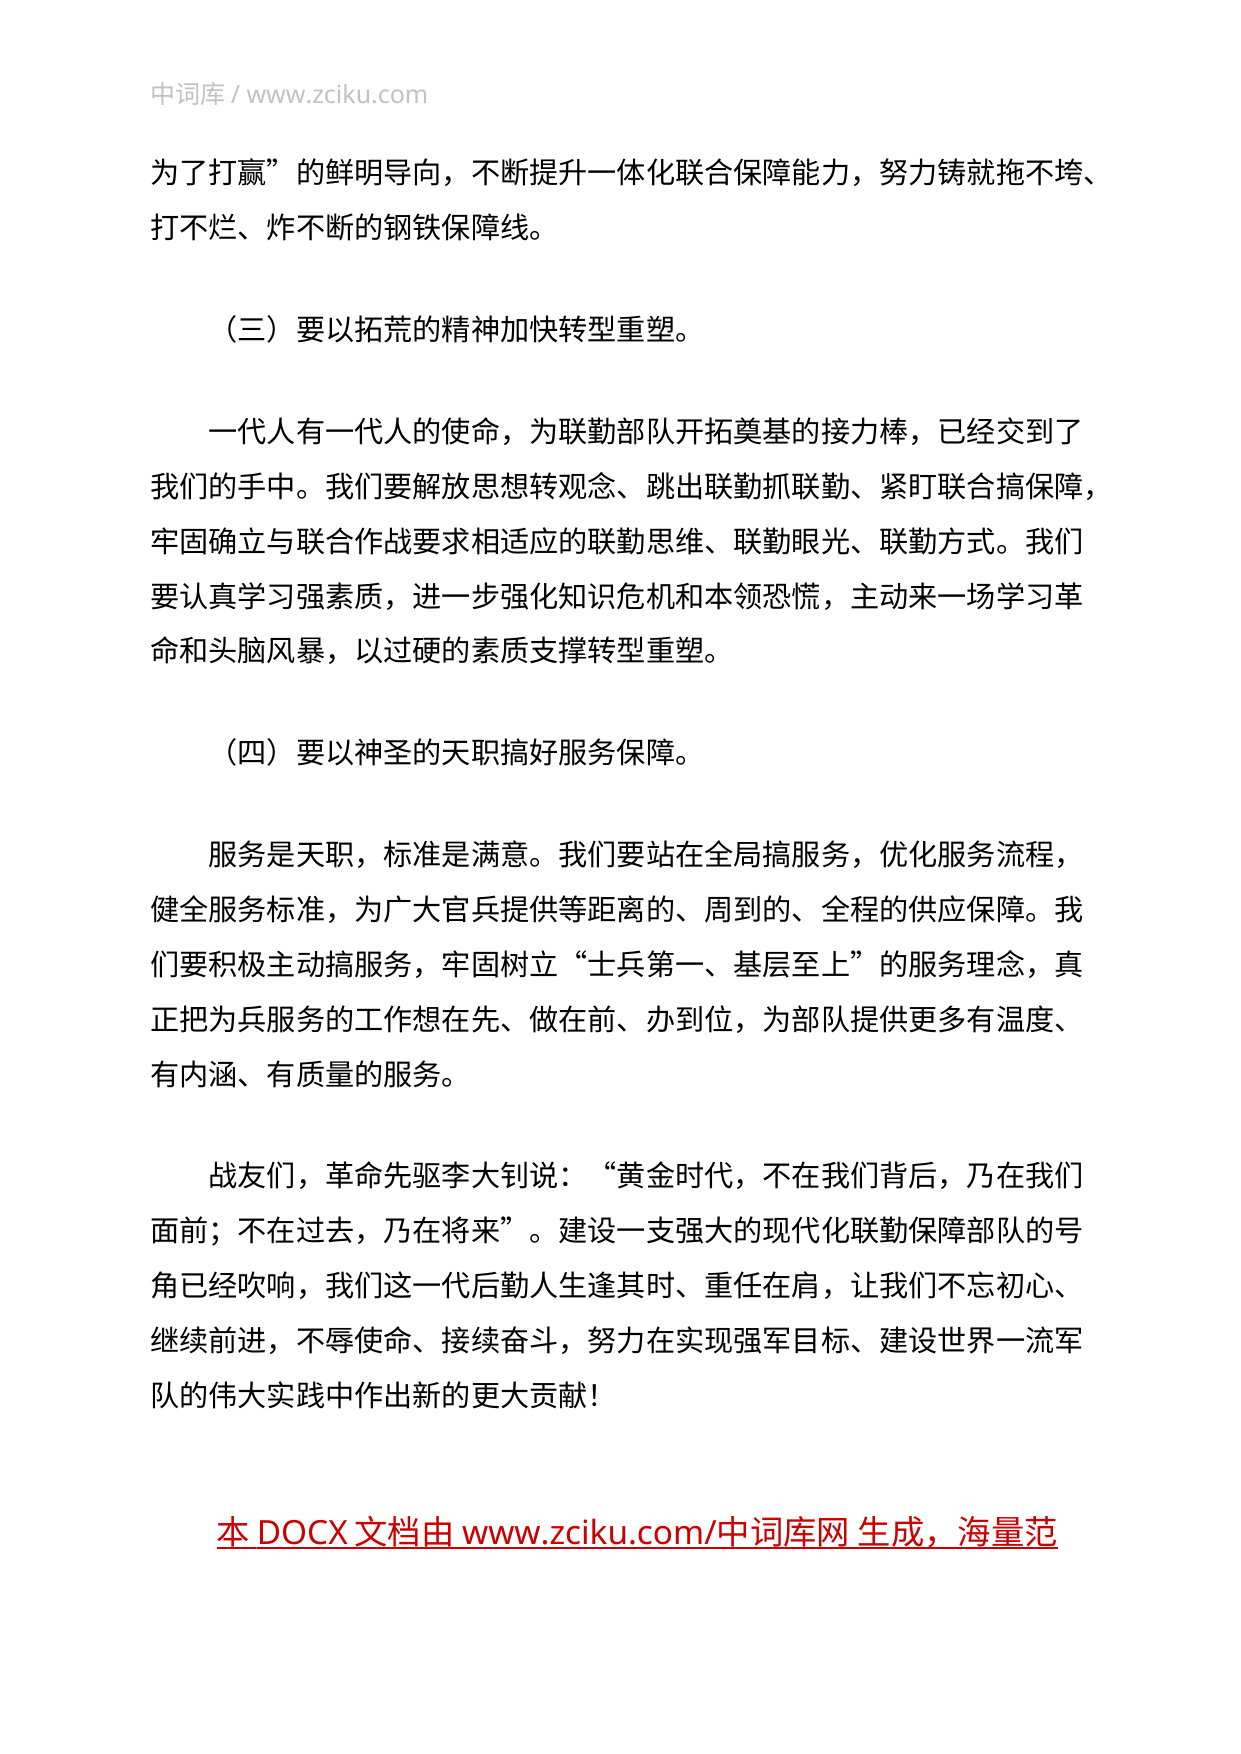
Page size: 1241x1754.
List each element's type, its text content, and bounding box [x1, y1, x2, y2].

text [150, 150, 1090, 247]
text 服务是天职，标准是满意。我们要站在全局搞服务，优化服务流程，健全服务标准，为广大官兵提供等距离的、周到的、全程的供应保障。我们要积极主动搞服务，牢固树立“士兵第一、基层至上”的服务理念，真正把为兵服务的工作想在先、做在前、办到位，为部队提供更多有温度、有内涵、有质量的服务。 [150, 832, 1090, 1093]
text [150, 1506, 1090, 1554]
text 一代人有一代人的使命，为联勤部队开拓奠基的接力棒，已经交到了我们的手中。我们要解放思想转观念、跳出联勤抓联勤、紧盯联合搞保障，牢固确立与联合作战要求相适应的联勤思维、联勤眼光、联勤方式。我们要认真学习强素质，进一步强化知识危机和本领恐慌，主动来一场学习革命和头脑风暴，以过硬的素质支撑转型重塑。 [150, 408, 1090, 670]
text （四）要以神圣的天职搞好服务保障。 [150, 730, 1090, 772]
text 战友们，革命先驱李大钊说：“黄金时代，不在我们背后，乃在我们面前；不在过去，乃在将来”。建设一支强大的现代化联勤保障部队的号角已经吹响，我们这一代后勤人生逢其时、重任在肩，让我们不忘初心、继续前进，不辱使命、接续奋斗，努力在实现强军目标、建设世界一流军队的伟大实践中作出新的更大贡献！ [150, 1153, 1090, 1415]
text （三）要以拓荒的精神加快转型重塑。 [150, 307, 1090, 349]
